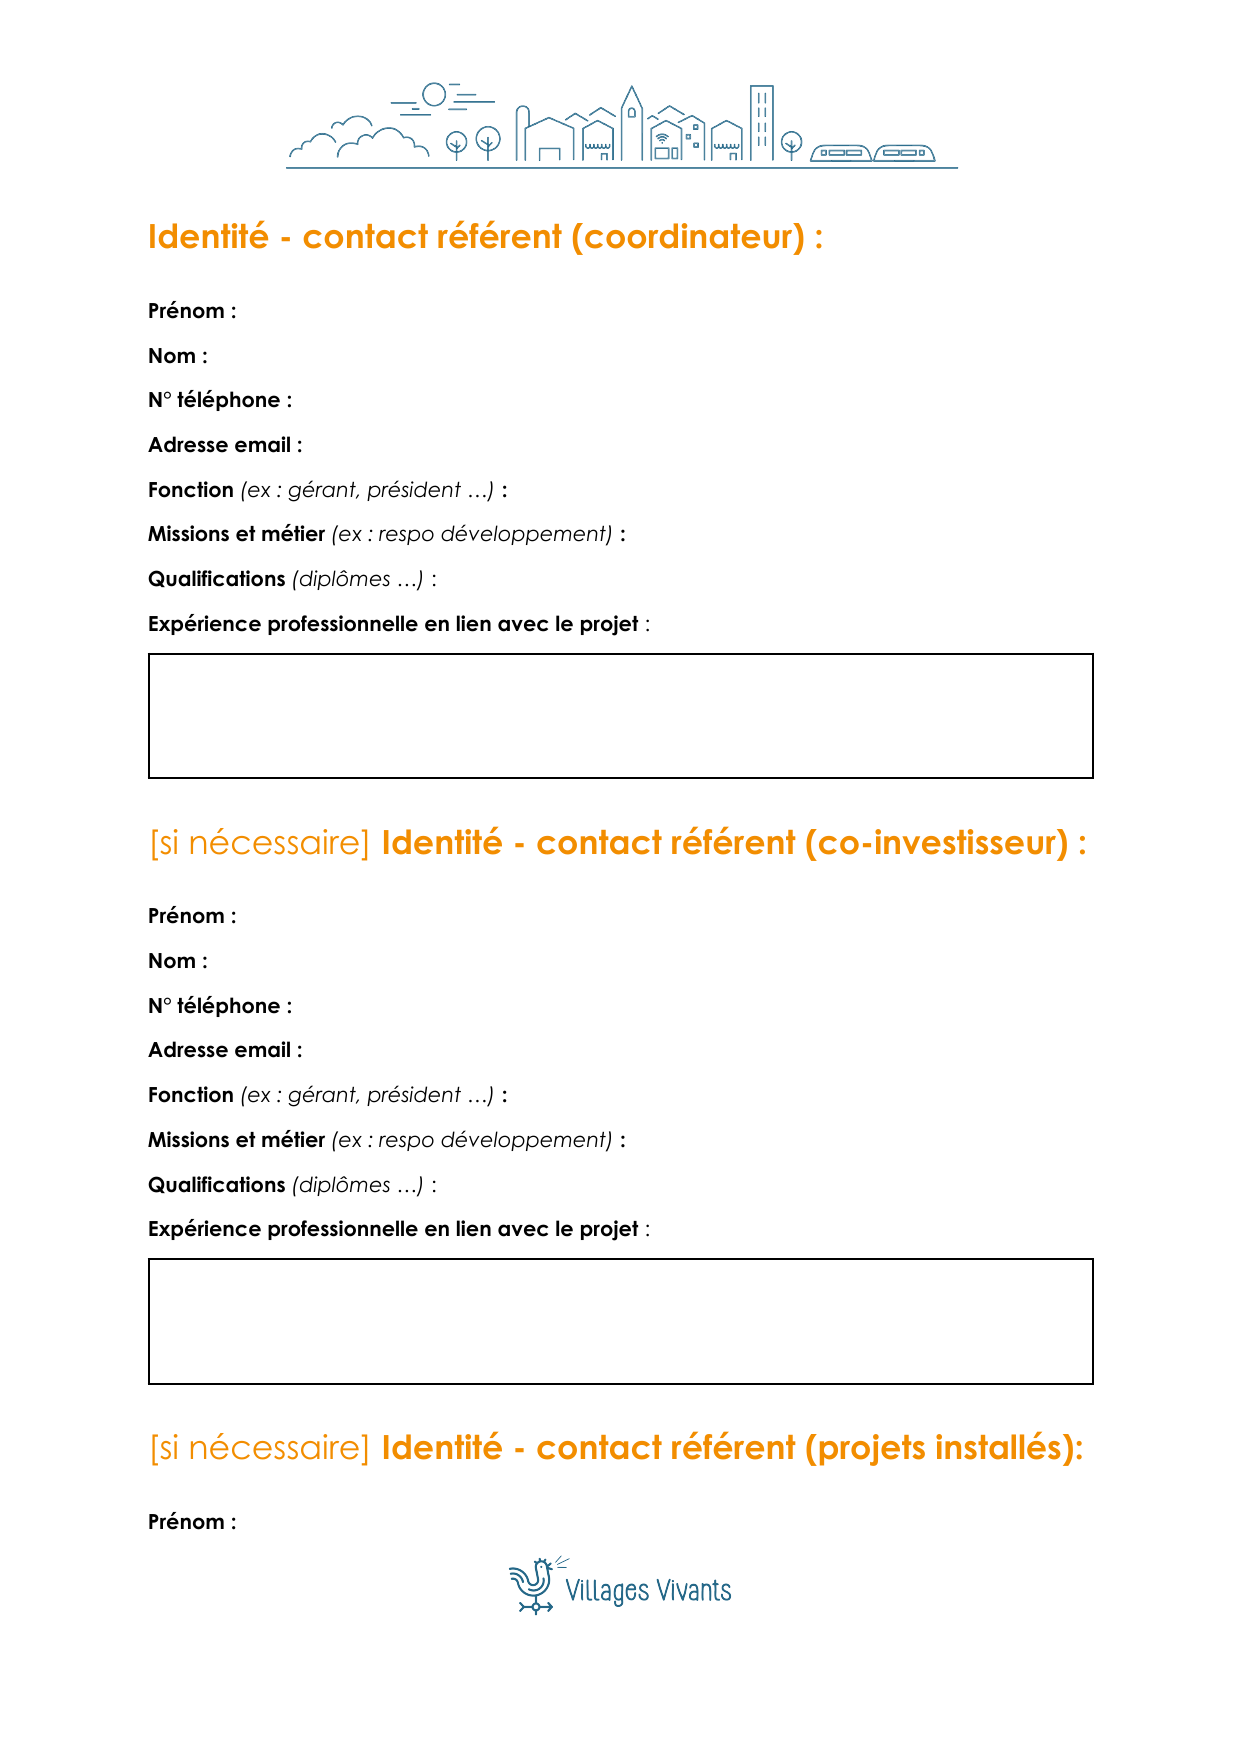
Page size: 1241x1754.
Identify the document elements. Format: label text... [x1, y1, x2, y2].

picture [484, 1536, 756, 1627]
text Prénom : [148, 1506, 1093, 1536]
text Expérience professionnelle en lien avec le projet : [148, 1213, 1093, 1243]
text Missions et métier (ex : respo développement) : [148, 1124, 1093, 1154]
text Qualifications (diplômes …) : [148, 1169, 1093, 1198]
text N° téléphone : [148, 384, 1093, 414]
subtitle [si nécessaire] Identité - contact référent (projets installés): [148, 1422, 1093, 1470]
text Fonction (ex : gérant, président …) : [148, 1079, 1093, 1109]
text N° téléphone : [148, 990, 1093, 1020]
text Prénom : [148, 295, 1093, 325]
text Nom : [148, 945, 1093, 975]
text Missions et métier (ex : respo développement) : [148, 518, 1093, 548]
text Nom : [148, 340, 1093, 369]
picture [259, 73, 981, 212]
text Qualifications (diplômes …) : [148, 563, 1093, 593]
subtitle [si nécessaire] Identité - contact référent (co-investisseur) : [148, 817, 1093, 864]
table_header [150, 1260, 1092, 1383]
text Prénom : [148, 901, 1093, 930]
text Adresse email : [148, 429, 1093, 459]
table_header [150, 655, 1092, 777]
text Adresse email : [148, 1034, 1093, 1064]
text Fonction (ex : gérant, président …) : [148, 474, 1093, 503]
text Expérience professionnelle en lien avec le projet : [148, 608, 1093, 638]
subtitle Identité - contact référent (coordinateur) : [148, 211, 1093, 259]
